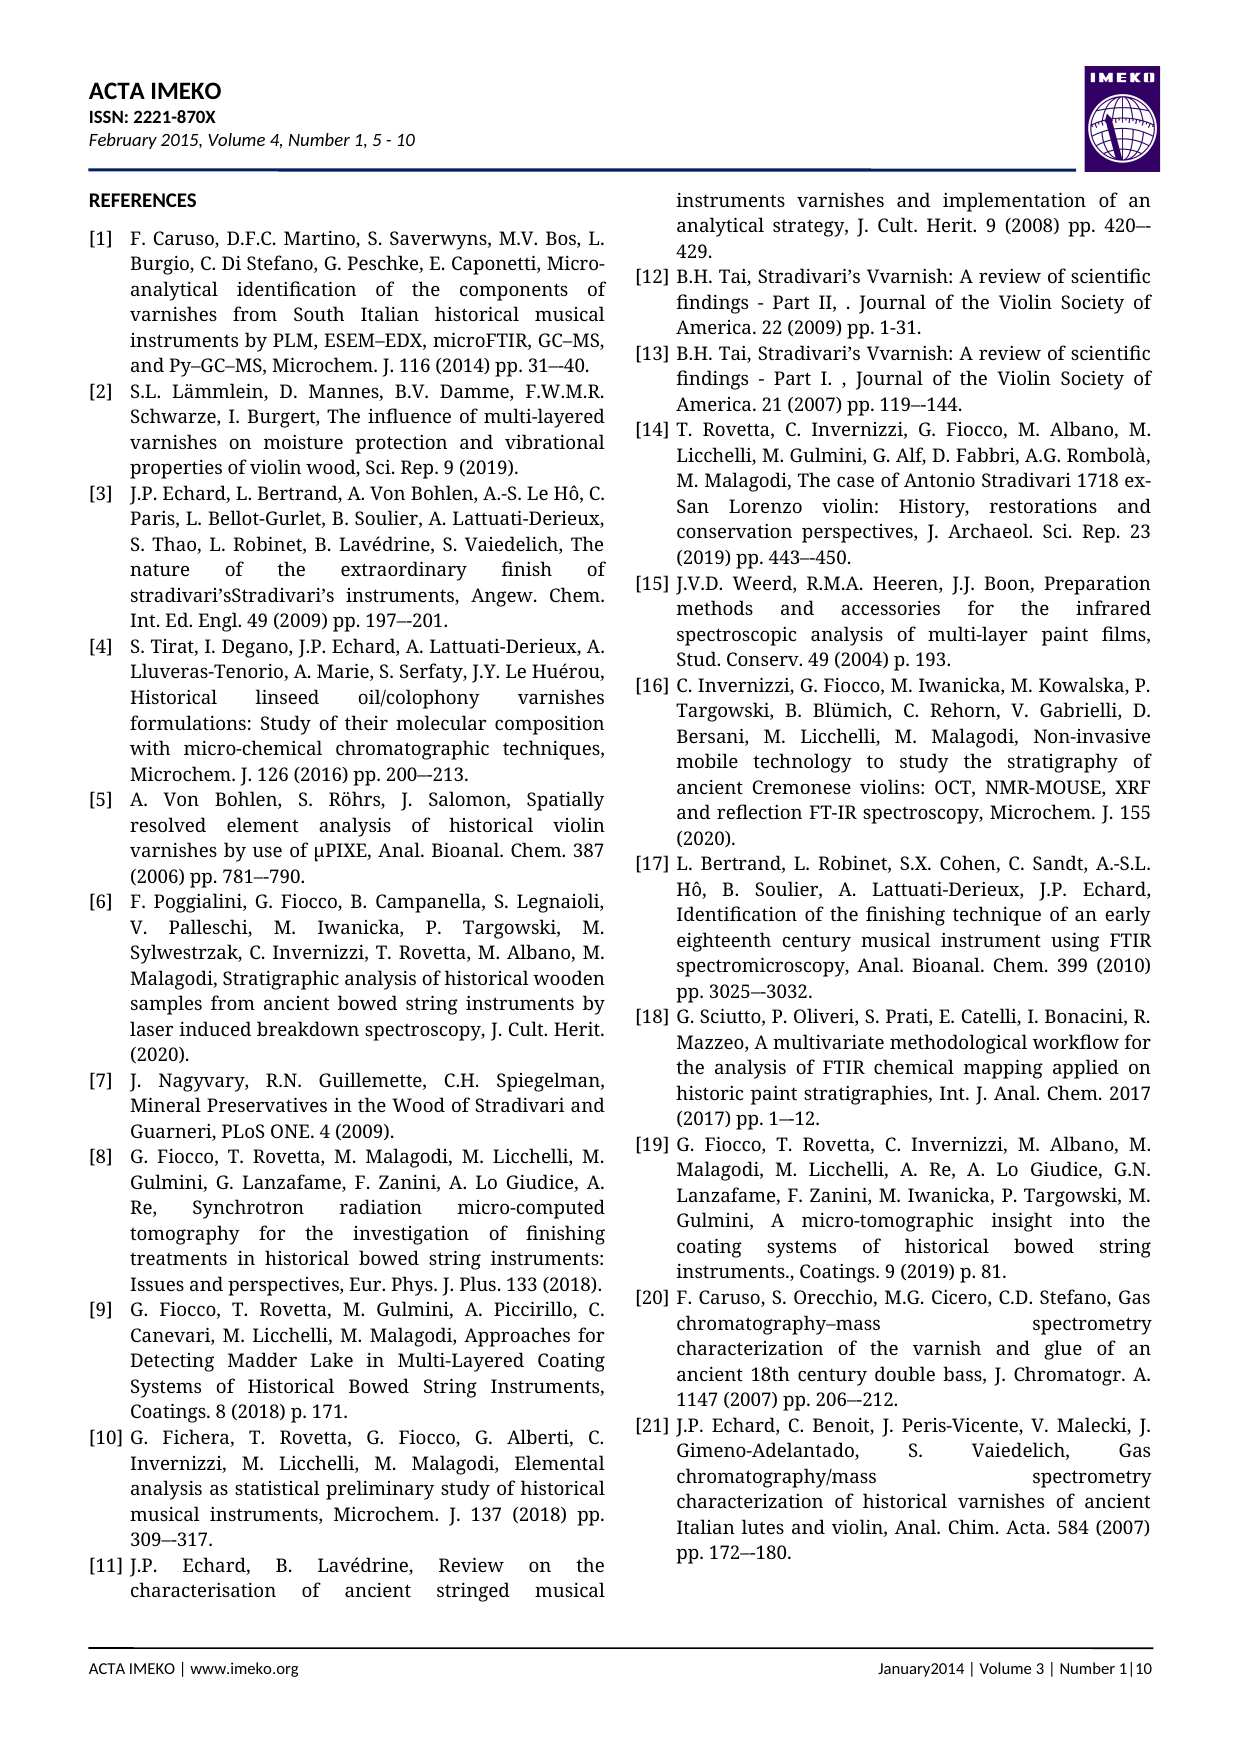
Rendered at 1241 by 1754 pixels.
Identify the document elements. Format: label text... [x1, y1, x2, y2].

text L. Bertrand, L. Robinet, S.X. Cohen, C. Sandt, A.-S.L. Hô, B. Soulier, A. Lattuati-Derieux, J.P. Echard, Identification of the finishing technique of an early eighteenth century musical instrument using FTIR spectromicroscopy, Anal. Bioanal. Chem. 399 (2010) 30253032. [635, 851, 1152, 1004]
text G. Fiocco, T. Rovetta, C. Invernizzi, M. Albano, M. Malagodi, M. Licchelli, A. Re, A. Lo Giudice, G.N. Lanzafame, F. Zanini, M. Iwanicka, P. Targowski, M. Gulmini, A micro-tomographic insight into the coating systems of historical bowed string instruments Coatings. 9 (2019) 81. [635, 1131, 1152, 1284]
text J.P. Echard, B. Lavédrine, Review on the characterisation of ancient stringed musical instruments varnishes and implementation of an analytical strategy, J. Cult. Herit. 9 (2008) 420429. [89, 1552, 605, 1603]
text G. Fiocco, T. Rovetta, M. Malagodi, M. Licchelli, M. Gulmini, G. Lanzafame, F. Zanini, A. Lo Giudice, A. Re, Synchrotron radiation micro-computed tomography for the investigation of finishing treatments in historical bowed string instruments: Issues and perspectives, Eur. Phys. J. Plus. 133 (2018). [89, 1144, 605, 1297]
text G. Fiocco, T. Rovetta, M. Gulmini, A. Piccirillo, C. Canevari, M. Licchelli, M. Malagodi, Approaches for Detecting Madder Lake in Multi-Layered Coating Systems of Historical Bowed String Instruments, Coatings. 8 (2018) 171. [89, 1297, 605, 1424]
text T. Rovetta, C. Invernizzi, G. Fiocco, M. Albano, M. Licchelli, M. Gulmini, G. Alf, D. Fabbri, A.G. Rombolà, M. Malagodi, The case of Antonio Stradivari 1718 ex-San Lorenzo violin: History, restorations and conservation perspectives, J. Archaeol. Sci. Rep. 23 (2019) 443450. [635, 417, 1152, 570]
text J. Nagyvary, R.N. Guillemette, C.H. Spiegelman, Mineral Preservatives in the Wood of Stradivari and Guarneri, PLoS ONE. 4 (2009). [89, 1067, 605, 1144]
text References [89, 187, 605, 212]
text S. Tirat, I. Degano, J.P. Echard, A. Lattuati-Derieux, A. Lluveras-Tenorio, A. Marie, S. Serfaty, J.Y. Le Huérou, Historical linseed oil/colophony varnishes formulations: Study of their molecular composition with micro-chemical chromatographic techniques, Microchem. J. 126 (2016) 200213. [89, 633, 605, 786]
text C. Invernizzi, G. Fiocco, M. Iwanicka, M. Kowalska, P. Targowski, B. Blümich, C. Rehorn, V. Gabrielli, D. Bersani, M. Licchelli, M. Malagodi, Non-invasive mobile technology to study the stratigraphy of ancient Cremonese violins: OCT, NMR-MOUSE, XRF and reflection FT-IR spectroscopy, Microchem. J. 155 (2020). [635, 672, 1152, 851]
text G. Sciutto, P. Oliveri, S. Prati, E. Catelli, I. Bonacini, R. Mazzeo, A multivariate methodological workflow for the analysis of FTIR chemical mapping applied on historic paint stratigraphies, Int. J. Anal. Chem. 2017 (2017) 112. [635, 1004, 1152, 1131]
text B.H. Tai, Stradivari’s arnish: A review of scientific findings - Part II Journal of the Violin Society of America 22 (2009) 1-31. [635, 263, 1152, 340]
text J.P. Echard, C. Benoit, J. Peris-Vicente, V. Malecki, J. Gimeno-Adelantado, S. Vaiedelich, Gas chromatography/mass spectrometry characterization of historical varnishes of ancient Italian lutes and violin, Anal. Chim. Acta. 584 (2007) 172180. [635, 1412, 1152, 1565]
text G. Fichera, T. Rovetta, G. Fiocco, G. Alberti, C. Invernizzi, M. Licchelli, M. Malagodi, Elemental analysis as statistical preliminary study of historical musical instruments, Microchem. J. 137 (2018) 309317. [89, 1424, 605, 1552]
text F. Poggialini, G. Fiocco, B. Campanella, S. Legnaioli, V. Palleschi, M. Iwanicka, P. Targowski, M. Sylwestrzak, C. Invernizzi, T. Rovetta, M. Albano, M. Malagodi, Stratigraphic analysis of historical wooden samples from ancient bowed string instruments by laser induced breakdown spectroscopy, J. Cult. Herit. (2020). [89, 888, 605, 1067]
text F. Caruso, S. Orecchio, M.G. Cicero, C.D. Stefano, Gas chromatography–mass spectrometry characterization of the varnish and glue of an ancient 18th century double bass, J. Chromatogr. A. 1147 (2007) 206212. [635, 1284, 1152, 1412]
text B.H. Tai, Stradivari’s arnish: A review of scientific findings - Part I.Journal of the Violin Society of America 21 (2007) 119144. [635, 340, 1152, 417]
text F. Caruso, D.F.C. Martino, S. Saverwyns, M.V. Bos, L. Burgio, C. Di Stefano, G. Peschke, E. Caponetti, Micro-analytical identification of the components of varnishes from South Italian historical musical instruments by PLM, ESEM–EDX, microFTIR, GC–MS, and Py–GC–MS, Microchem. J. 116 (2014) pp. 3140. [89, 225, 605, 378]
text J.V.D. Weerd, R.M.A. Heeren, J.J. Boon, Preparation methods and accessories for the infrared spectroscopic analysis of multi-layer paint films, Stud. Conserv. 49 (2004) 193. [635, 570, 1152, 672]
picture [1084, 66, 1161, 172]
text J.P. Echard, L. Bertrand, A. Von Bohlen, A.-S. Le Hô, C. Paris, L. Bellot-Gurlet, B. Soulier, A. Lattuati-Derieux, S. Thao, L. Robinet, B. Lavédrine, S. Vaiedelich, The nature of the extraordinary finish of instruments, Angew. Chem. Int. Ed. Engl. 49 (2009) 197201. [89, 480, 605, 633]
text S.L. Lämmlein, D. Mannes, B.V. Damme, F.W.M.R. Schwarze, I. Burgert, The influence of multi-layered varnishes on moisture protection and vibrational properties of violin wood, Sci. Rep. 9 (2019). [89, 378, 605, 480]
text J.P. Echard, B. Lavédrine, Review on the characterisation of ancient stringed musical instruments varnishes and implementation of an analytical strategy, J. Cult. Herit. 9 (2008) 420429. [635, 187, 1152, 263]
text A. Von Bohlen, S. Röhrs, J. Salomon, Spatially resolved element analysis of historical violin varnishes by use of μPIXE, Anal. Bioanal. Chem. 387 (2006) 781790. [89, 786, 605, 888]
